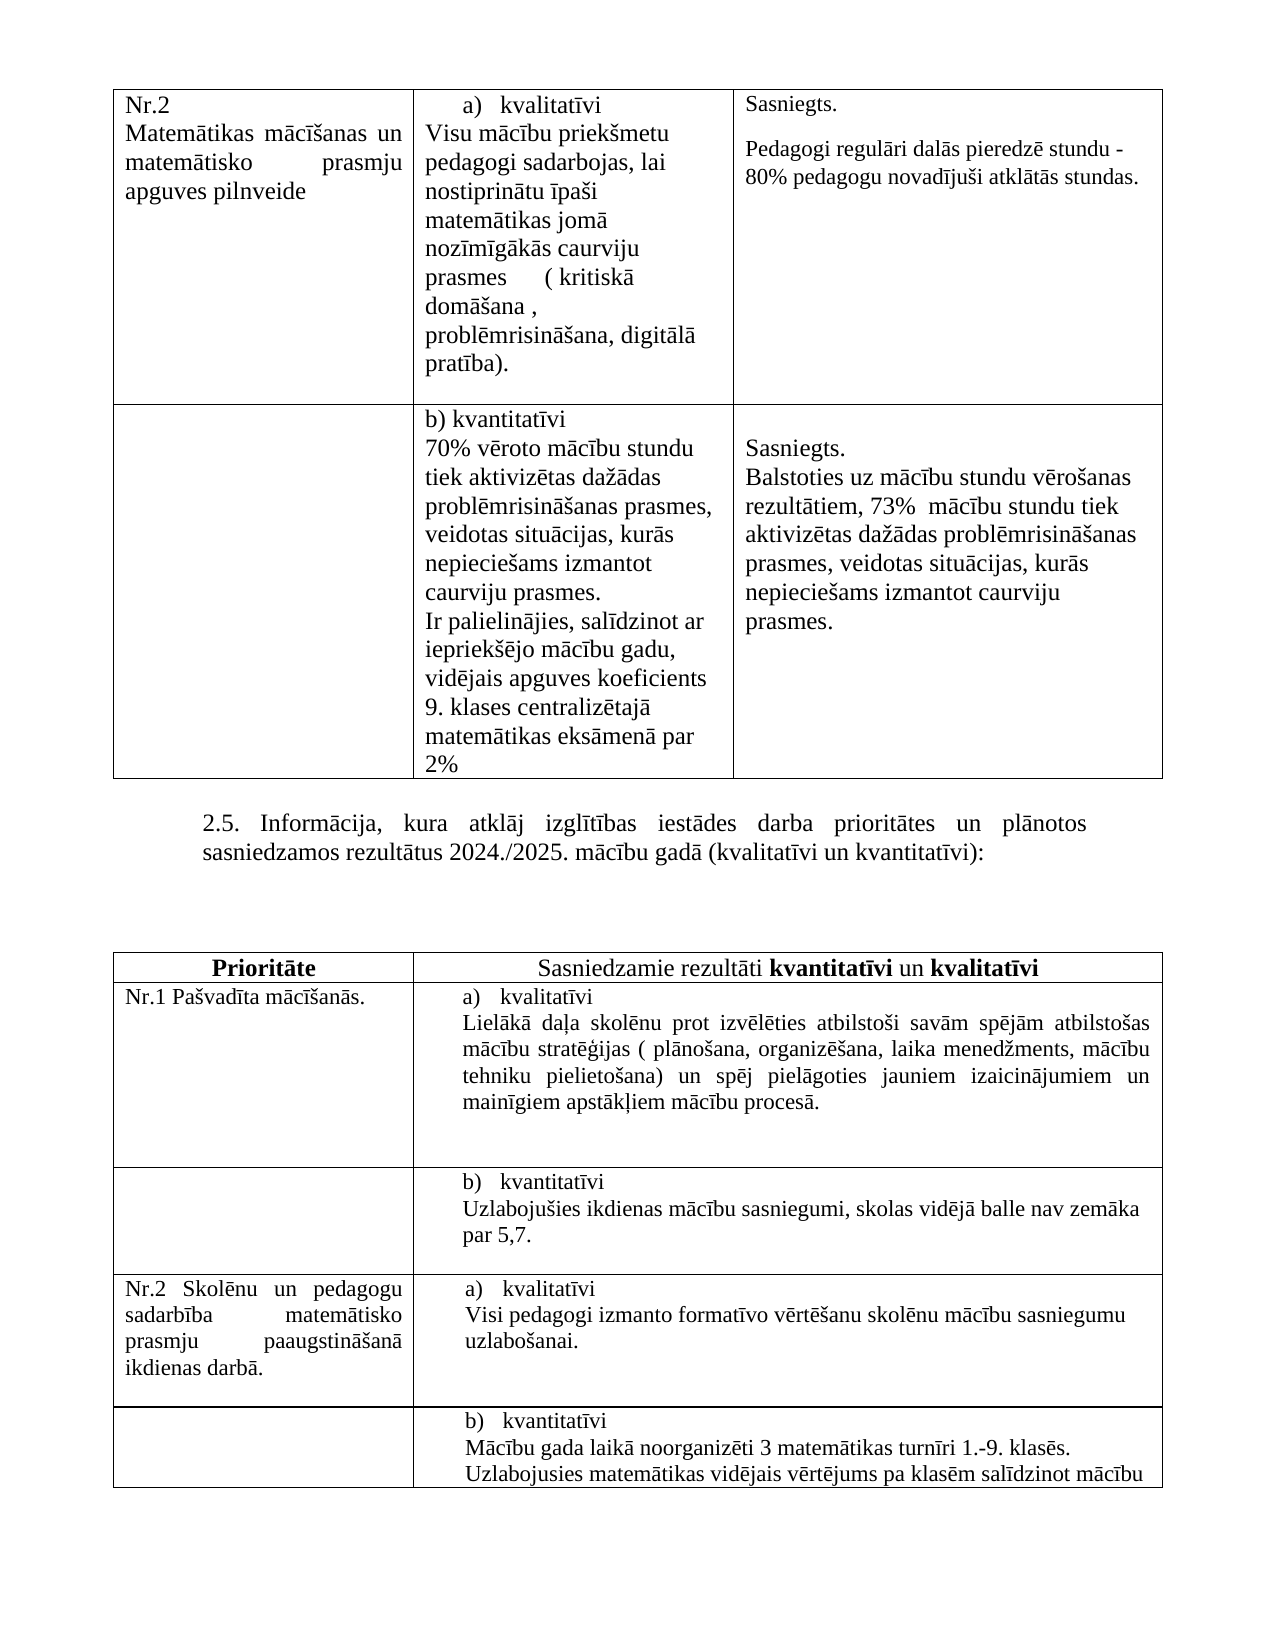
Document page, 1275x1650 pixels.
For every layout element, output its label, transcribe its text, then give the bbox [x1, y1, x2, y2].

text 2.5. Informācija, kura atklāj izglītības iestādes darba prioritātes un plānotos sasniedzamos rezultātus 2024./2025. mācību gadā (kvalitatīvi un kvantitatīvi): [202, 808, 1087, 866]
table_cell b) kvantitatīvi 70% vēroto mācību stundu tiek aktivizētas dažādas problēmrisināšanas prasmes, veidotas situācijas, kurās nepieciešams izmantot caurviju prasmes. Ir palielinājies, salīdzinot ar iepriekšējo mācību gadu, vidējais apguves koeficients 9. klases centralizētajā matemātikas eksāmenā par 2% [414, 405, 733, 778]
table_cell [114, 1168, 413, 1274]
table_cell kvantitatīvi Uzlabojušies ikdienas mācību sasniegumi, skolas vidējā balle nav zemāka par 5,7. [414, 1168, 1162, 1274]
table_cell Nr.2 Skolēnu un pedagogu sadarbība matemātisko prasmju paaugstināšanā ikdienas darbā. [114, 1275, 413, 1406]
table_cell kvalitatīvi Visi pedagogi izmanto formatīvo vērtēšanu skolēnu mācību sasniegumu uzlabošanai. [414, 1275, 1162, 1406]
table_cell Nr.1 Pašvadīta mācīšanās. [114, 983, 413, 1167]
table_header Sasniedzamie rezultāti kvantitatīvi un kvalitatīvi [414, 953, 1162, 982]
table_cell [114, 405, 413, 778]
table_cell Sasniegts. Pedagogi regulāri dalās pieredzē stundu -80% pedagogu novadījuši atklātās stundas. [734, 90, 1162, 403]
table_cell kvalitatīvi Lielākā daļa skolēnu prot izvēlēties atbilstoši savām spējām atbilstošas mācību stratēģijas ( plānošana, organizēšana, laika menedžments, mācību tehniku pielietošana) un spēj pielāgoties jauniem izaicinājumiem un mainīgiem apstākļiem mācību procesā. [414, 983, 1162, 1167]
table_header Prioritāte [114, 953, 413, 982]
table_cell kvalitatīvi Visu mācību priekšmetu pedagogi sadarbojas, lai nostiprinātu īpaši matemātikas jomā nozīmīgākās caurviju prasmes ( kritiskā domāšana , problēmrisināšana, digitālā pratība). [414, 90, 733, 403]
table_cell [114, 1408, 413, 1487]
table_cell Nr.2 Matemātikas mācīšanas un matemātisko prasmju apguves pilnveide [114, 90, 413, 403]
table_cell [414, 1408, 1162, 1487]
table_cell Sasniegts. Balstoties uz mācību stundu vērošanas rezultātiem, 73% mācību stundu tiek aktivizētas dažādas problēmrisināšanas prasmes, veidotas situācijas, kurās nepieciešams izmantot caurviju prasmes. [734, 405, 1162, 778]
